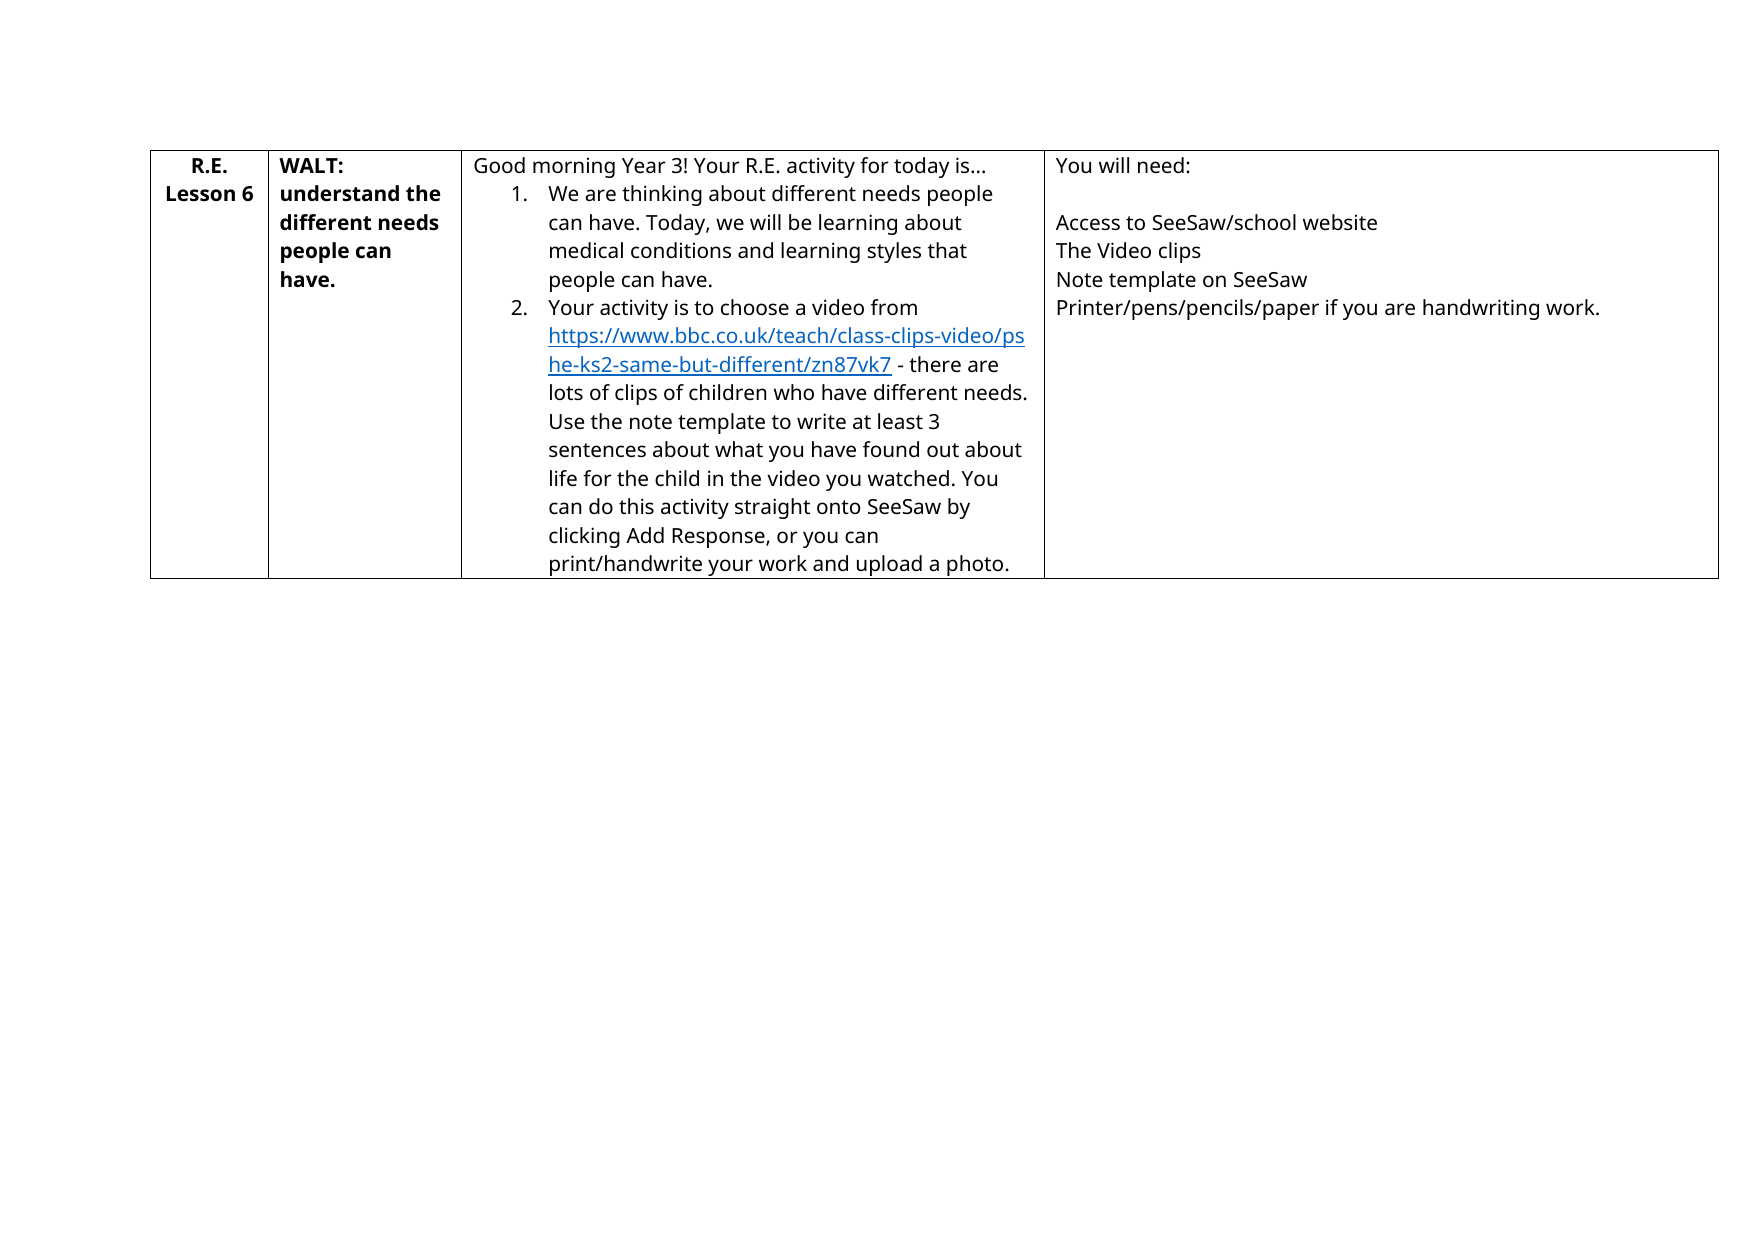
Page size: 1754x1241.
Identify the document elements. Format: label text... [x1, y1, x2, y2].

table_header WALT: understand the different needs people can have. [269, 151, 461, 578]
table_header R.E. Lesson 6 [151, 151, 268, 578]
table_header You will need: Access to SeeSaw/school website The Video clips Note template on SeeSaw Printer/pens/pencils/paper if you are handwriting work. [1045, 151, 1718, 578]
table_header Good morning Year 3! Your R.E. activity for today is… We are thinking about different needs people can have. Today, we will be learning about medical conditions and learning styles that people can have. Your activity is to choose a video from https://www.bbc.co.uk/teach/class-clips-video/pshe-ks2-same-but-different/zn87vk7 - there are lots of clips of children who have different needs. Use the note template to write at least 3 sentences about what you have found out about life for the child in the video you watched. You can do this activity straight onto SeeSaw by clicking Add Response, or you can print/handwrite your work and upload a photo. [462, 151, 1044, 578]
